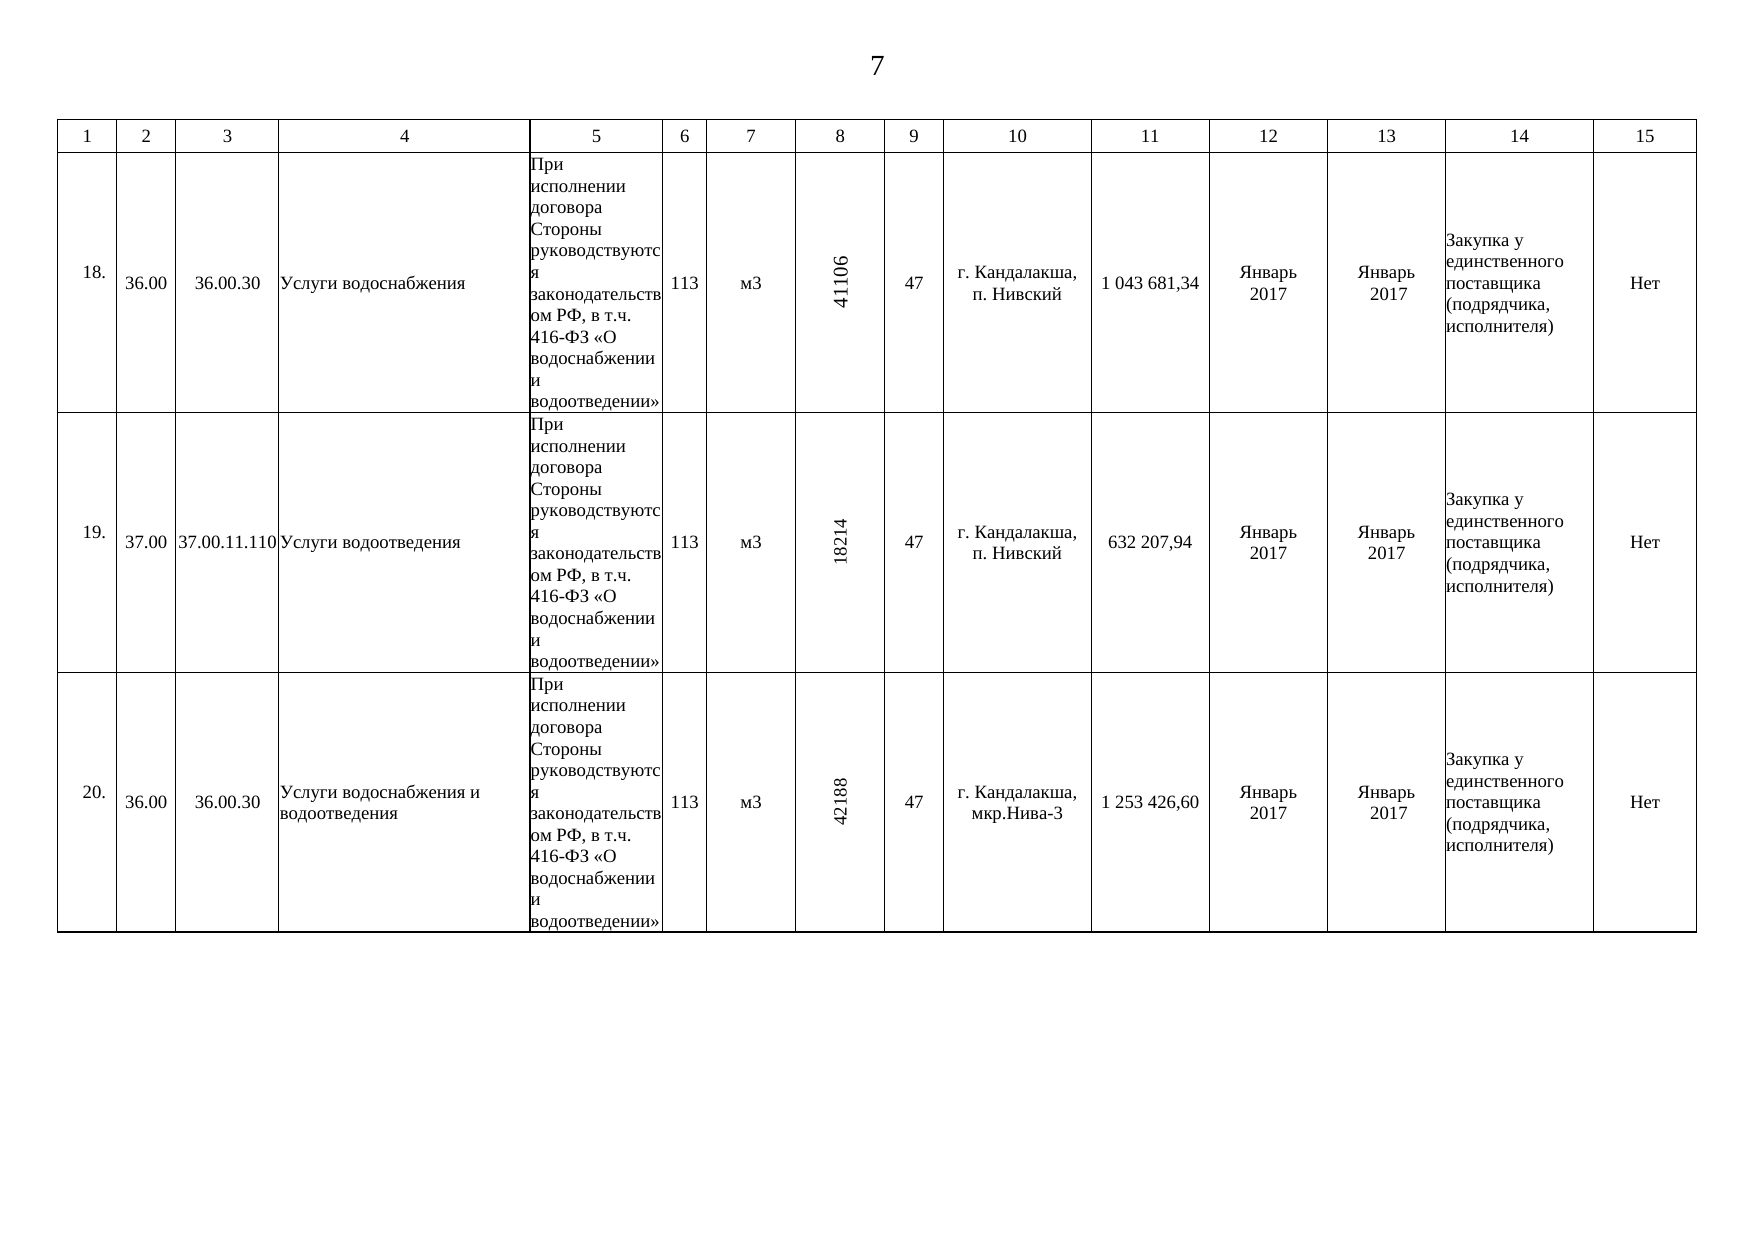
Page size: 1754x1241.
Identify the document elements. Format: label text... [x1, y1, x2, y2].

table_cell Нет [1594, 673, 1696, 931]
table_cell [531, 673, 662, 931]
table_cell 47 [885, 413, 943, 672]
table_header 6 [663, 120, 706, 152]
table_header 11 [1092, 120, 1209, 152]
table_header 7 [707, 120, 795, 152]
table_cell 36.00.30 [176, 673, 278, 931]
table_header 2 [117, 120, 175, 152]
table_cell Нет [1594, 413, 1696, 672]
table_cell 47 [885, 153, 943, 412]
table_cell 113 [663, 673, 706, 931]
table_cell 47 [885, 673, 943, 931]
table_cell При исполнении договора Стороны руководствуются законодательством РФ, в т.ч. 416-ФЗ «О водоснабжении и водоотведении» [531, 413, 662, 672]
table_header 3 [176, 120, 278, 152]
table_cell м3 [707, 673, 795, 931]
table_header 12 [1210, 120, 1327, 152]
table_cell Январь 2017 [1210, 413, 1327, 672]
table_cell Январь 2017 [1210, 153, 1327, 412]
table_cell 1 253 426,60 [1092, 673, 1209, 931]
table_cell г. Кандалакша, мкр.Нива-3 [944, 673, 1091, 931]
table_cell [58, 153, 116, 412]
table_cell 113 [663, 413, 706, 672]
table_cell Январь 2017 [1328, 673, 1445, 931]
table_cell 37.00 [117, 413, 175, 672]
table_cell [1446, 673, 1593, 931]
table_cell м3 [707, 153, 795, 412]
table_cell Нет [1594, 153, 1696, 412]
table_cell 36.00.30 [176, 153, 278, 412]
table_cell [1446, 153, 1593, 412]
table_header 8 [796, 120, 884, 152]
table_cell [58, 413, 116, 672]
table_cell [531, 153, 662, 412]
table_header 10 [944, 120, 1091, 152]
table_cell 36.00 [117, 673, 175, 931]
table_cell 1 043 681,34 [1092, 153, 1209, 412]
table_cell 37.00.11.110 [176, 413, 278, 672]
table_cell 632 207,94 [1092, 413, 1209, 672]
table_cell Услуги водоснабжения и водоотведения [279, 673, 529, 931]
table_cell г. Кандалакша, п. Нивский [944, 413, 1091, 672]
table_cell Услуги водоснабжения [279, 153, 529, 412]
table_cell Январь 2017 [1328, 153, 1445, 412]
table_cell Январь 2017 [1210, 673, 1327, 931]
table_header 5 [531, 120, 662, 152]
table_cell [58, 673, 116, 931]
table_cell Январь 2017 [1328, 413, 1445, 672]
table_cell 36.00 [117, 153, 175, 412]
table_cell 113 [663, 153, 706, 412]
table_cell г. Кандалакша, п. Нивский [944, 153, 1091, 412]
table_header 14 [1446, 120, 1593, 152]
table_header 1 [58, 120, 116, 152]
table_cell 41106 [796, 153, 884, 412]
table_header 13 [1328, 120, 1445, 152]
table_cell 42188 [796, 673, 884, 931]
table_cell 18214 [796, 413, 884, 672]
table_cell Закупка у единственного поставщика (подрядчика, исполнителя) [1446, 413, 1593, 672]
table_header 9 [885, 120, 943, 152]
table_cell Услуги водоотведения [279, 413, 529, 672]
table_header 4 [279, 120, 529, 152]
table_header 15 [1594, 120, 1696, 152]
table_cell м3 [707, 413, 795, 672]
